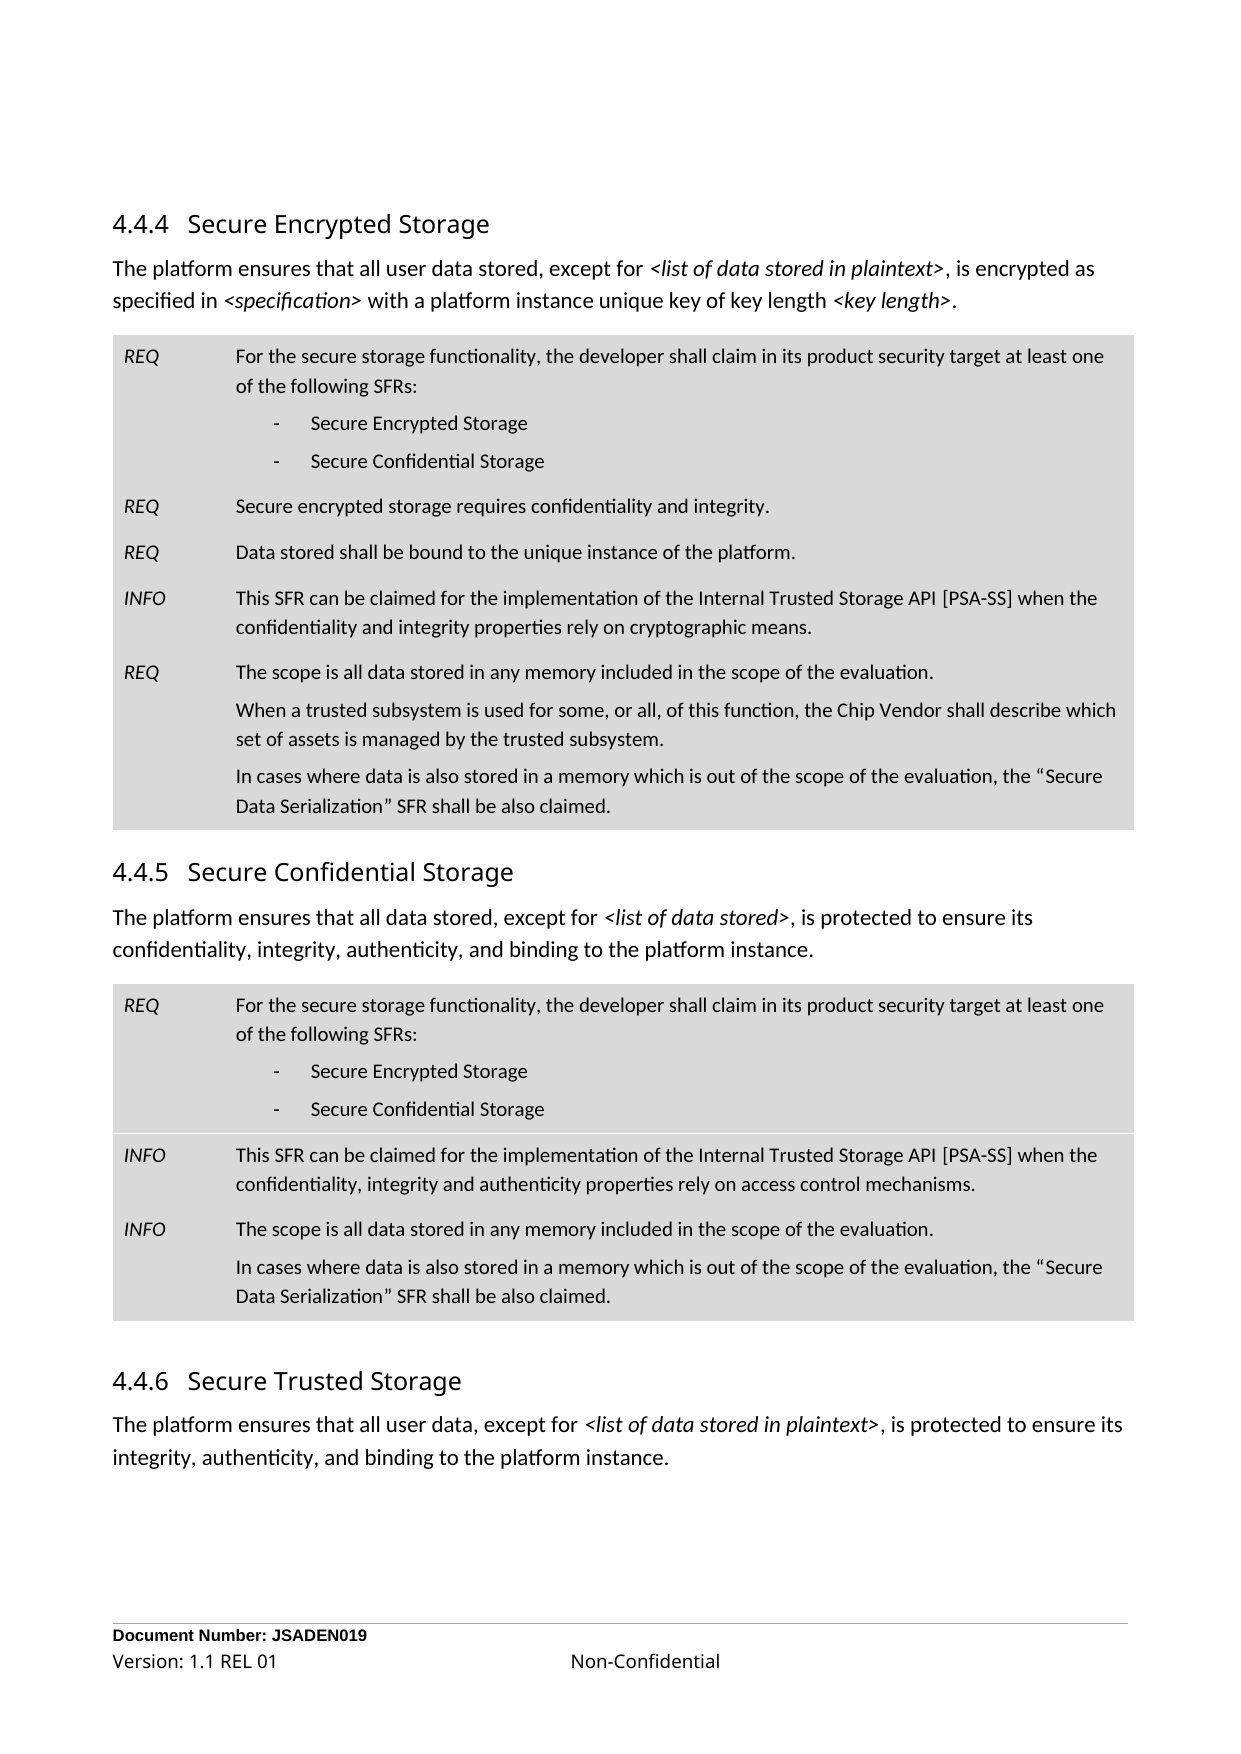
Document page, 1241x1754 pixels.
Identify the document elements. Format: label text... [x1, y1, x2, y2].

table_cell INFO [113, 1134, 224, 1208]
subtitle Secure Trusted Storage [112, 1363, 1165, 1397]
table_cell This SFR can be claimed for the implementation of the Internal Trusted Storage API [PSA-SS] when the confidentiality, integrity and authenticity properties rely on access control mechanisms. [224, 1134, 1134, 1208]
table_cell INFO [113, 1208, 224, 1321]
table_header REQ [113, 984, 224, 1133]
table_cell REQ [113, 651, 224, 830]
table_header REQ [113, 335, 224, 485]
text The platform ensures that all user data stored, except for <list of data stored in plaintext>, is encrypted as specified in <specification> with a platform instance unique key of key length <key length>. [112, 254, 1165, 314]
subtitle Secure Confidential Storage [112, 855, 1165, 889]
table_cell Data stored shall be bound to the unique instance of the platform. [224, 531, 1134, 576]
table_cell This SFR can be claimed for the implementation of the Internal Trusted Storage API [PSA-SS] when the confidentiality and integrity properties rely on cryptographic means. [224, 576, 1134, 651]
text The platform ensures that all user data, except for <list of data stored in plaintext>, is protected to ensure its integrity, authenticity, and binding to the platform instance. [112, 1411, 1165, 1471]
table_cell REQ [113, 485, 224, 531]
table_cell INFO [113, 576, 224, 651]
table_cell Secure encrypted storage requires confidentiality and integrity. [224, 485, 1134, 531]
table_header For the secure storage functionality, the developer shall claim in its product security target at least one of the following SFRs: Secure Encrypted Storage Secure Confidential Storage [224, 984, 1134, 1133]
table_header For the secure storage functionality, the developer shall claim in its product security target at least one of the following SFRs: Secure Encrypted Storage Secure Confidential Storage [224, 335, 1134, 485]
subtitle Secure Encrypted Storage [112, 207, 1165, 241]
table_cell REQ [113, 531, 224, 576]
text The platform ensures that all data stored, except for <list of data stored>, is protected to ensure its confidentiality, integrity, authenticity, and binding to the platform instance. [112, 903, 1165, 963]
table_cell The scope is all data stored in any memory included in the scope of the evaluation. When a trusted subsystem is used for some, or all, of this function, the Chip Vendor shall describe which set of assets is managed by the trusted subsystem. In cases where data is also stored in a memory which is out of the scope of the evaluation, the “Secure Data Serialization” SFR shall be also claimed. [224, 651, 1134, 830]
